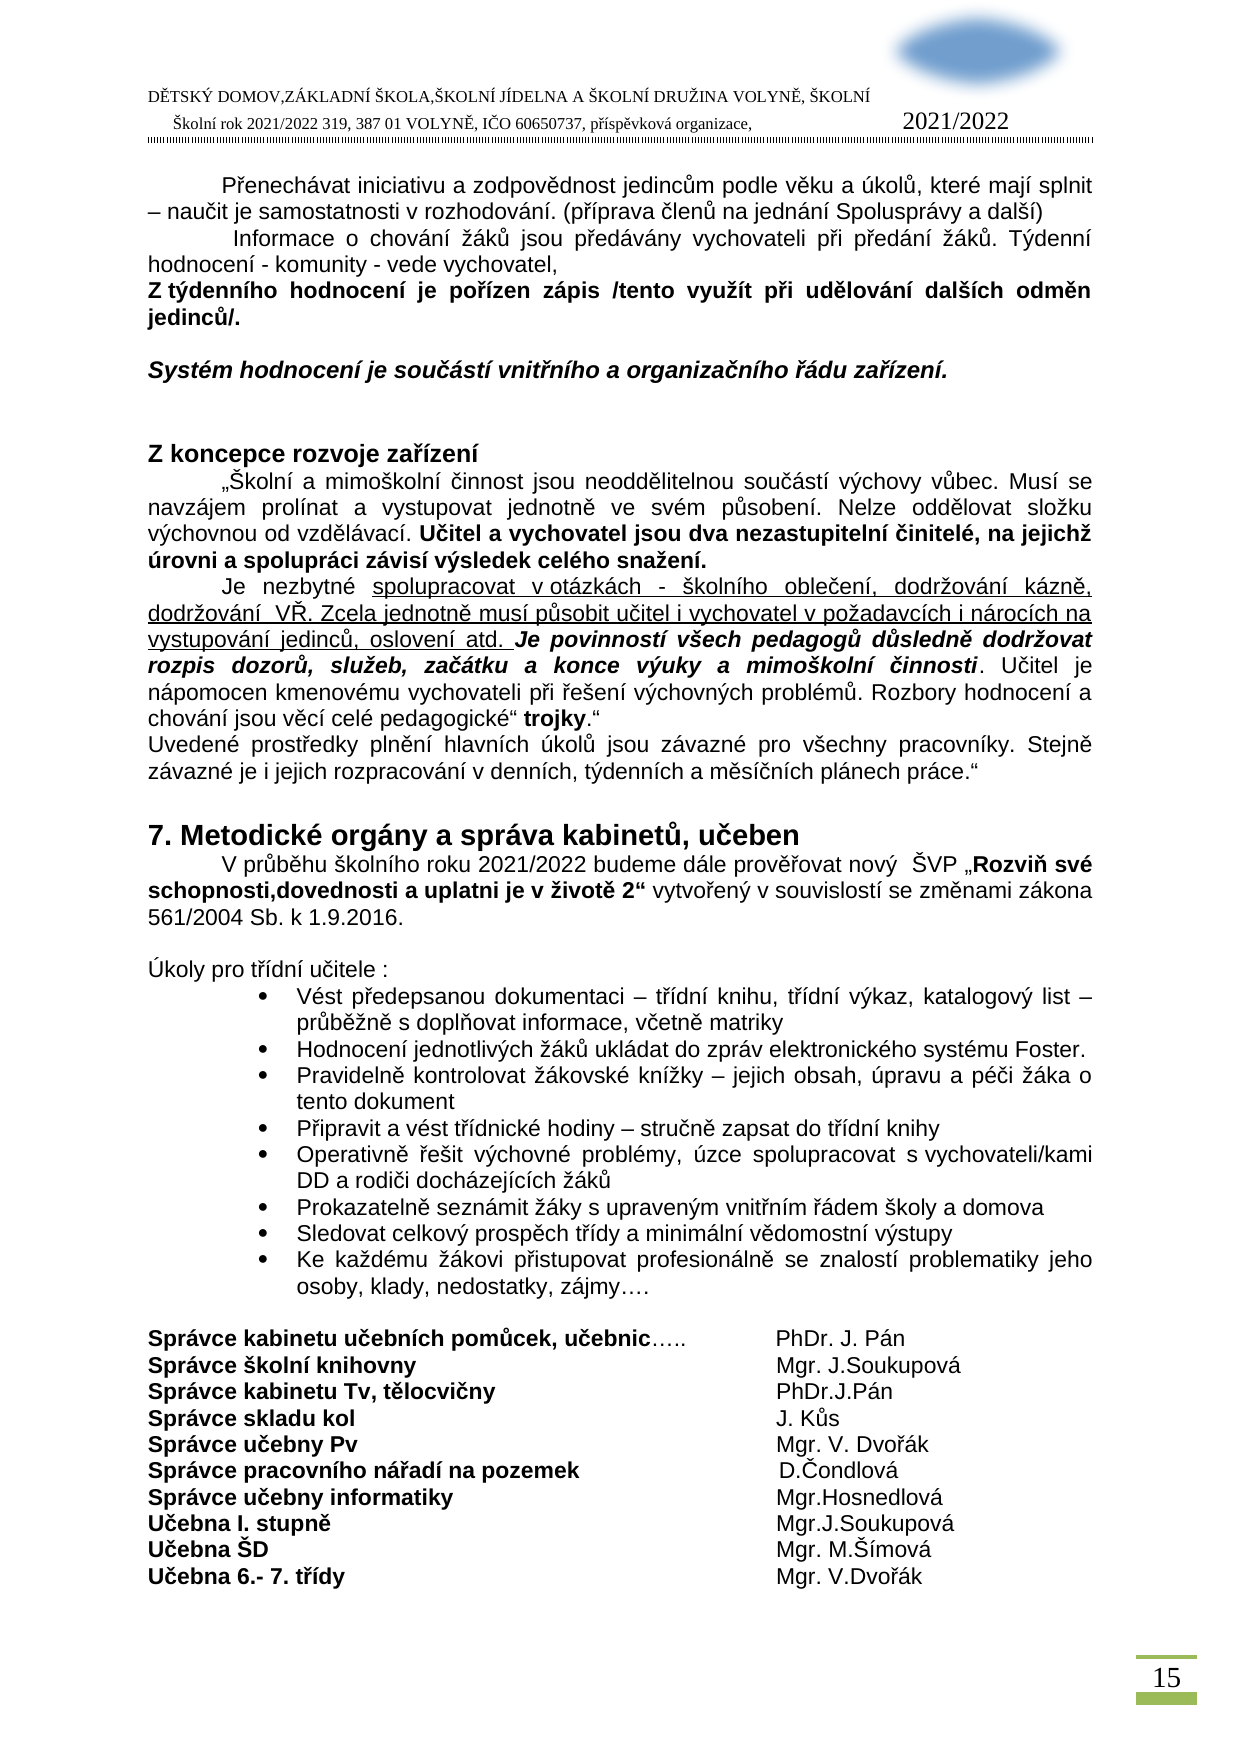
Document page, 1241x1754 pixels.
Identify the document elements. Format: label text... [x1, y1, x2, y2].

text Z koncepce rozvoje zařízení [148, 439, 1093, 468]
text Systém hodnocení je součástí vnitřního a organizačního řádu zařízení. [148, 356, 1093, 384]
text Z týdenního hodnocení je pořízen zápis /tento využít při udělování dalších odměn jedinců/. [148, 277, 1093, 330]
text Správce pracovního nářadí na pozemek D.Čondlová [148, 1457, 1093, 1483]
text V průběhu školního roku 2021/2022 budeme dále prověřovat nový ŠVP „Rozviň své schopnosti,dovednosti a uplatni je v životě 2“ vytvořený v souvislostí se změnami zákona 561/2004 Sb. k 1.9.2016. [148, 851, 1093, 930]
text Správce skladu kol J. Kůs [148, 1404, 1093, 1431]
text Je nezbytné spolupracovat v otázkách - školního oblečení, dodržování kázně, dodržování VŘ. Zcela jednotně musí působit učitel i vychovatel v požadavcích i nárocích na vystupování jedinců, oslovení atd. Je povinností všech pedagogů důsledně dodržovat rozpis dozorů, služeb, začátku a konce výuky a mimoškolní činnosti. Učitel je nápomocen kmenovému vychovateli při řešení výchovných problémů. Rozbory hodnocení a chování jsou věcí celé pedagogické“ trojky.“ [148, 573, 1093, 731]
text Správce kabinetu Tv, tělocvičny PhDr.J.Pán [148, 1378, 1093, 1404]
list Ke každému žákovi přistupovat profesionálně se znalostí problematiky jeho osoby, klady, nedostatky, zájmy…. [259, 1246, 1093, 1299]
list Operativně řešit výchovné problémy, úzce spolupracovat s vychovateli/kami DD a rodiči docházejících žáků [259, 1141, 1093, 1194]
text „Školní a mimoškolní činnost jsou neoddělitelnou součástí výchovy vůbec. Musí se navzájem prolínat a vystupovat jednotně ve svém působení. Nelze oddělovat složku výchovnou od vzdělávací. Učitel a vychovatel jsou dva nezastupitelní činitelé, na jejichž úrovni a spolupráci závisí výsledek celého snažení. [148, 468, 1093, 573]
text Správce školní knihovny Mgr. J.Soukupová [148, 1352, 1093, 1378]
text Učebna 6.- 7. třídy Mgr. V.Dvořák [148, 1563, 1093, 1589]
text Uvedené prostředky plnění hlavních úkolů jsou závazné pro všechny pracovníky. Stejně závazné je i jejich rozpracování v denních, týdenních a měsíčních plánech práce.“ [148, 731, 1093, 784]
text Učebna I. stupně Mgr.J.Soukupová [148, 1510, 1093, 1536]
list Sledovat celkový prospěch třídy a minimální vědomostní výstupy [259, 1220, 1093, 1246]
list Připravit a vést třídnické hodiny – stručně zapsat do třídní knihy [259, 1114, 1093, 1141]
text Úkoly pro třídní učitele : [148, 956, 1093, 983]
text Informace o chování žáků jsou předávány vychovateli při předání žáků. Týdenní hodnocení - komunity - vede vychovatel, [148, 224, 1093, 277]
text 7. Metodické orgány a správa kabinetů, učeben [148, 817, 1093, 851]
text Přenechávat iniciativu a zodpovědnost jedincům podle věku a úkolů, které mají splnit – naučit je samostatnosti v rozhodování. (příprava členů na jednání Spolusprávy a další) [148, 172, 1093, 224]
list Prokazatelně seznámit žáky s upraveným vnitřním řádem školy a domova [259, 1194, 1093, 1220]
text Správce kabinetu učebních pomůcek, učebnic….. PhDr. J. Pán [148, 1325, 1093, 1352]
text Správce učebny informatiky Mgr.Hosnedlová [148, 1483, 1093, 1510]
list Vést předepsanou dokumentaci – třídní knihu, třídní výkaz, katalogový list – průběžně s doplňovat informace, včetně matriky [259, 983, 1093, 1036]
text Správce učebny Pv Mgr. V. Dvořák [148, 1431, 1093, 1457]
list Pravidelně kontrolovat žákovské knížky – jejich obsah, úpravu a péči žáka o tento dokument [259, 1062, 1093, 1114]
list Hodnocení jednotlivých žáků ukládat do zpráv elektronického systému Foster. [259, 1036, 1093, 1062]
text Učebna ŠD Mgr. M.Šímová [148, 1536, 1093, 1563]
